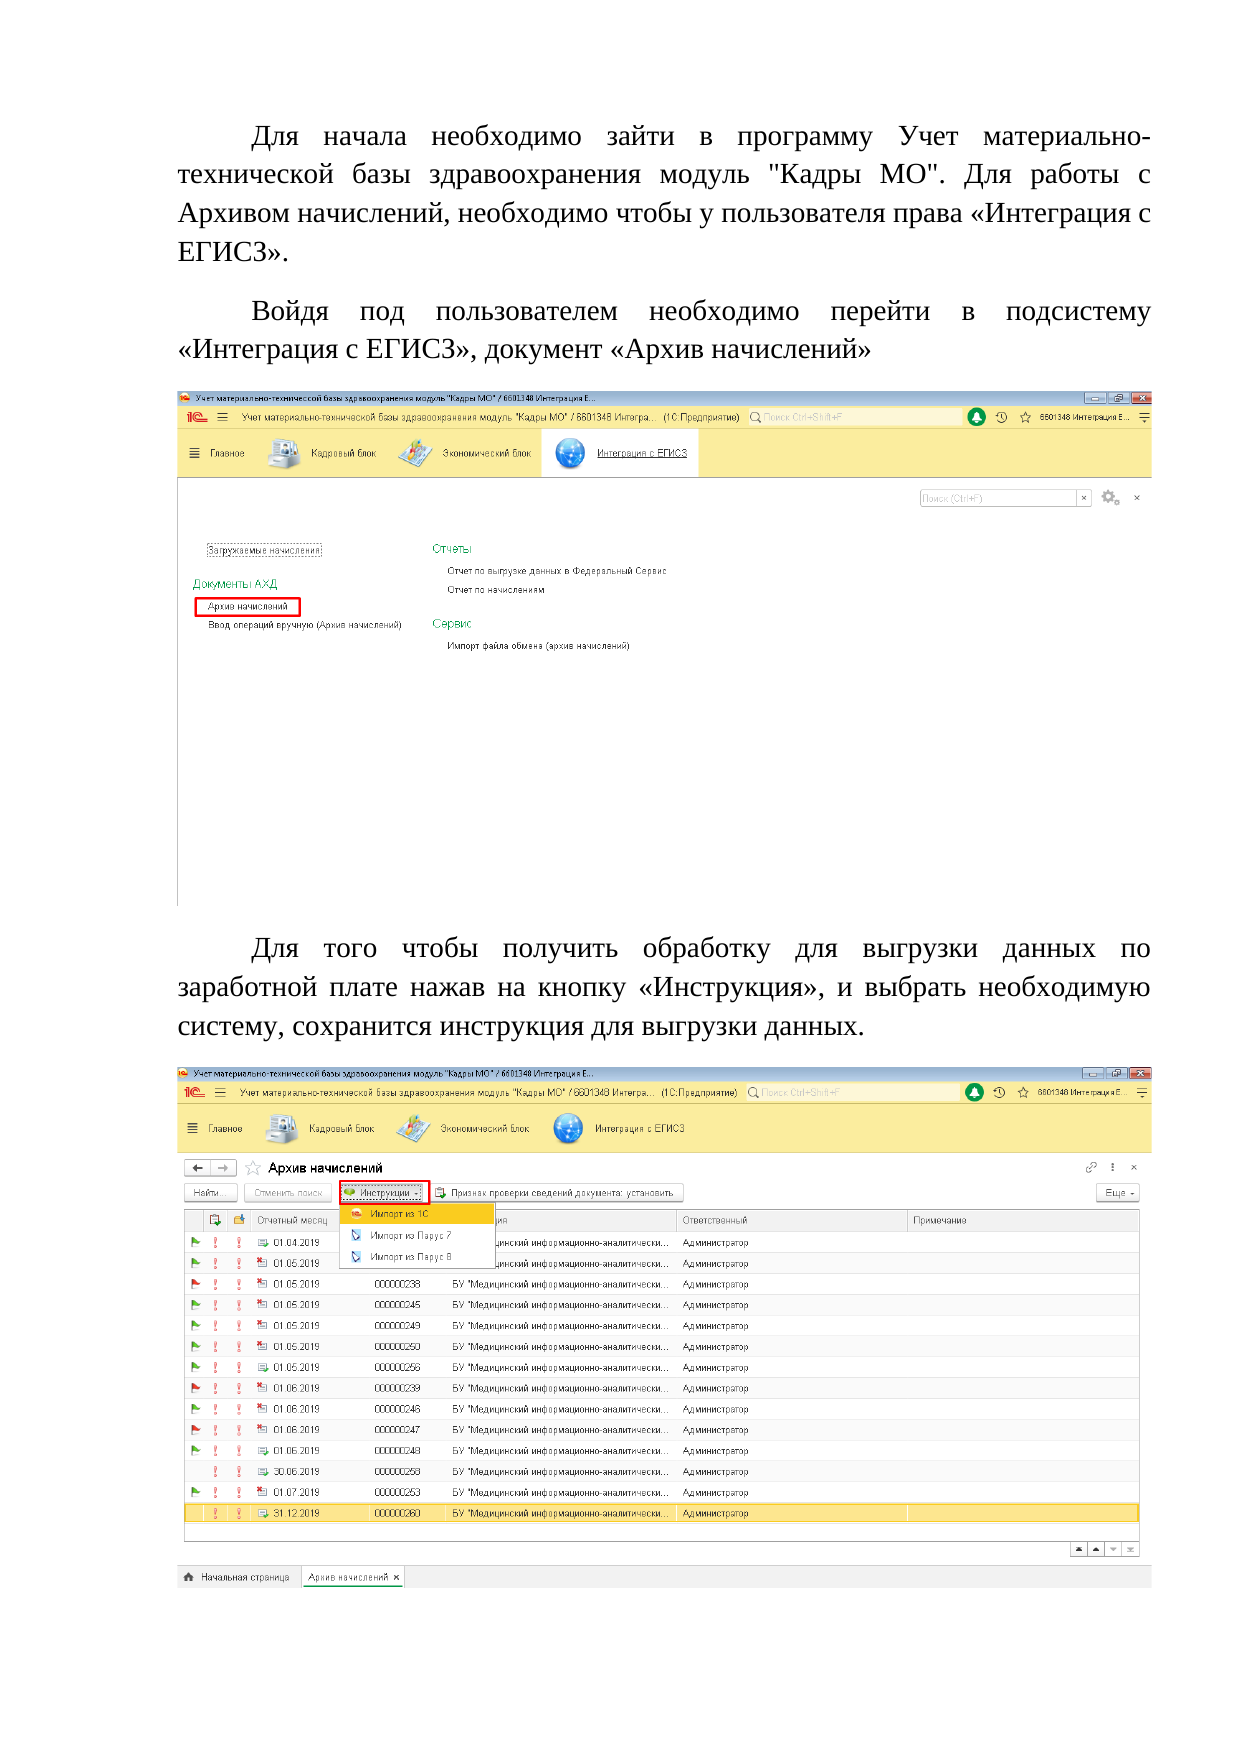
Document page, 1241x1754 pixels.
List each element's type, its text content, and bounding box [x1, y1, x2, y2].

picture [177, 1067, 1152, 1588]
text Для начала необходимо зайти в программу Учет материально-технической базы здравоохранения модуль "Кадры МО". Для работы с Архивом начислений, необходимо чтобы у пользователя права «Интеграция с ЕГИСЗ». [177, 118, 1152, 267]
text Для того чтобы получить обработку для выгрузки данных по заработной плате нажав на кнопку «Инструкция», и выбрать необходимую систему, сохранится инструкция для выгрузки данных. [177, 931, 1152, 1041]
picture [177, 391, 1152, 906]
text Войдя под пользователем необходимо перейти в подсистему «Интеграция с ЕГИСЗ», документ «Архив начислений» [177, 293, 1152, 365]
